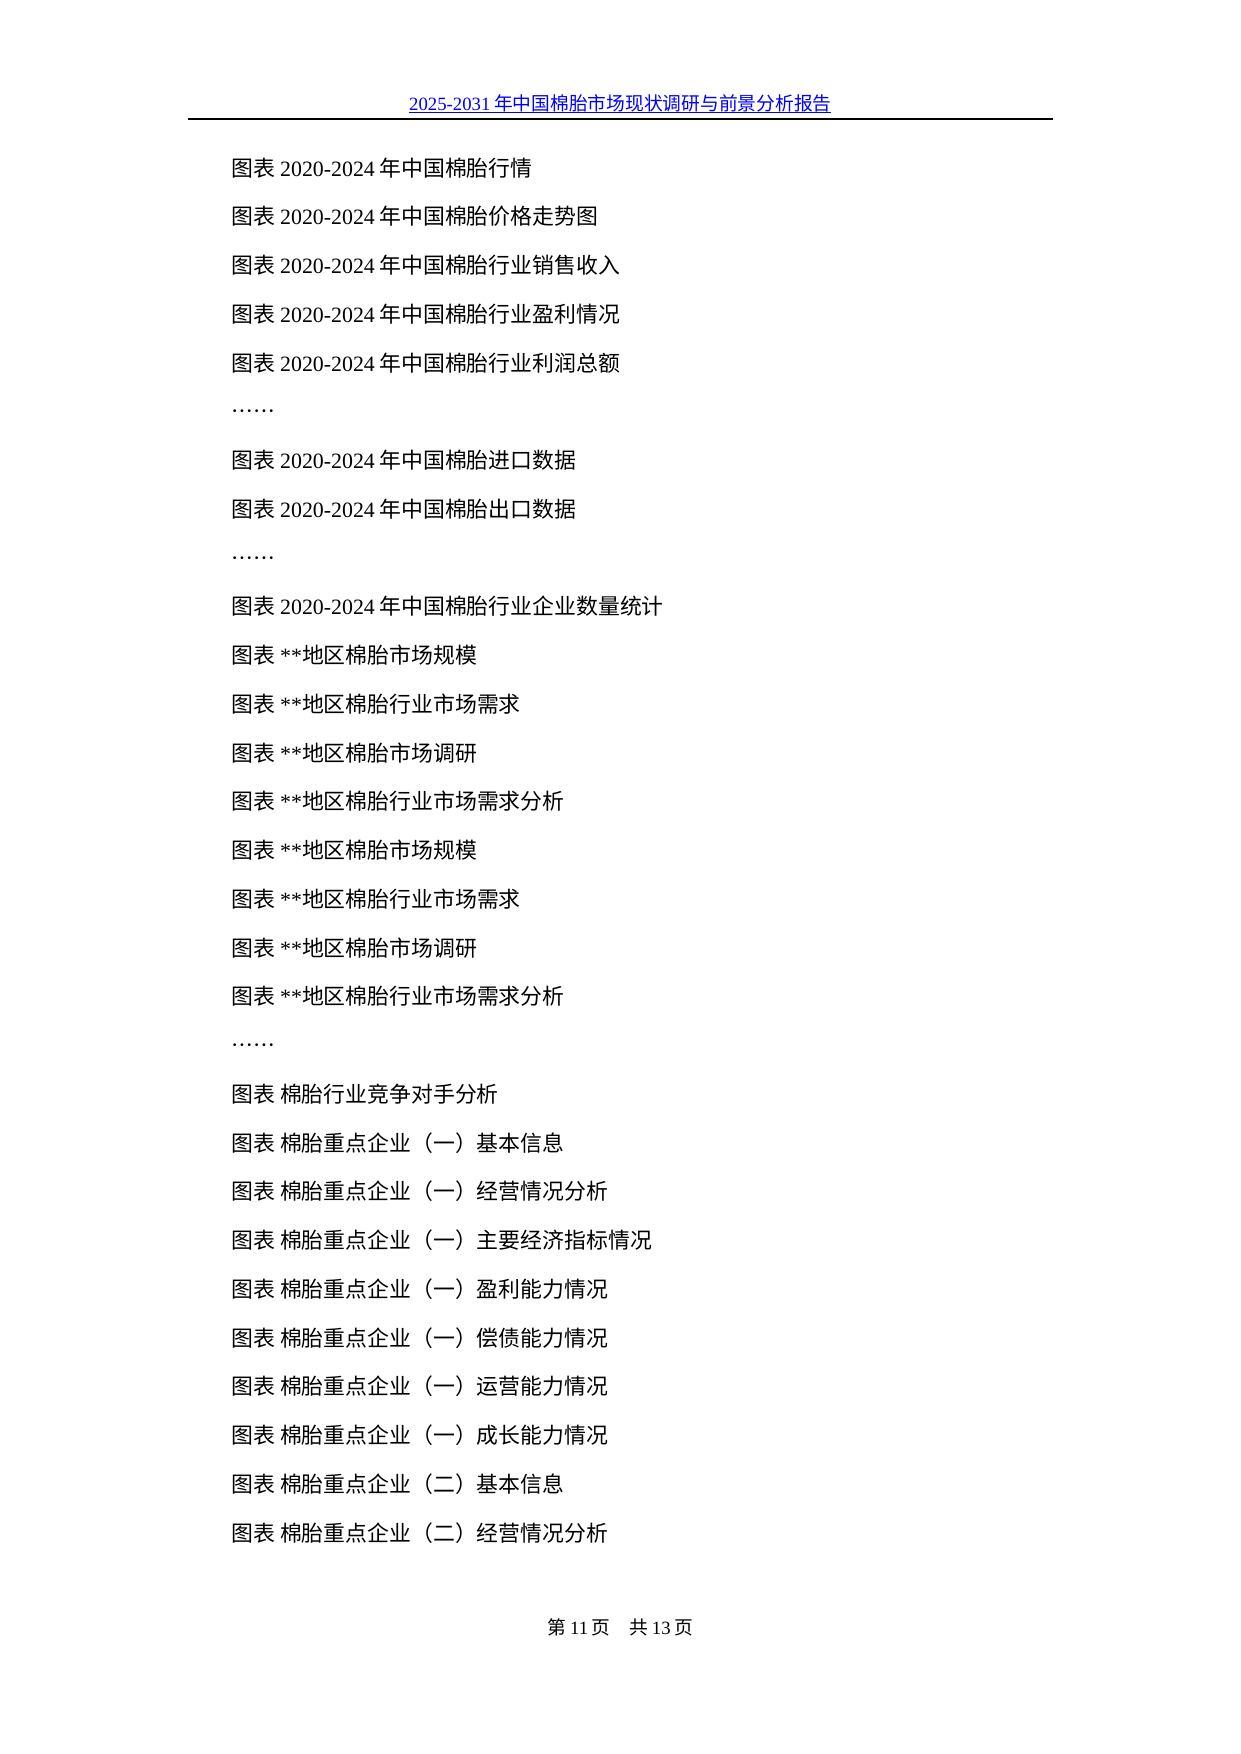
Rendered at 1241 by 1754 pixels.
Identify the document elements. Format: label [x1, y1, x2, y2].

text [187, 150, 1053, 1548]
